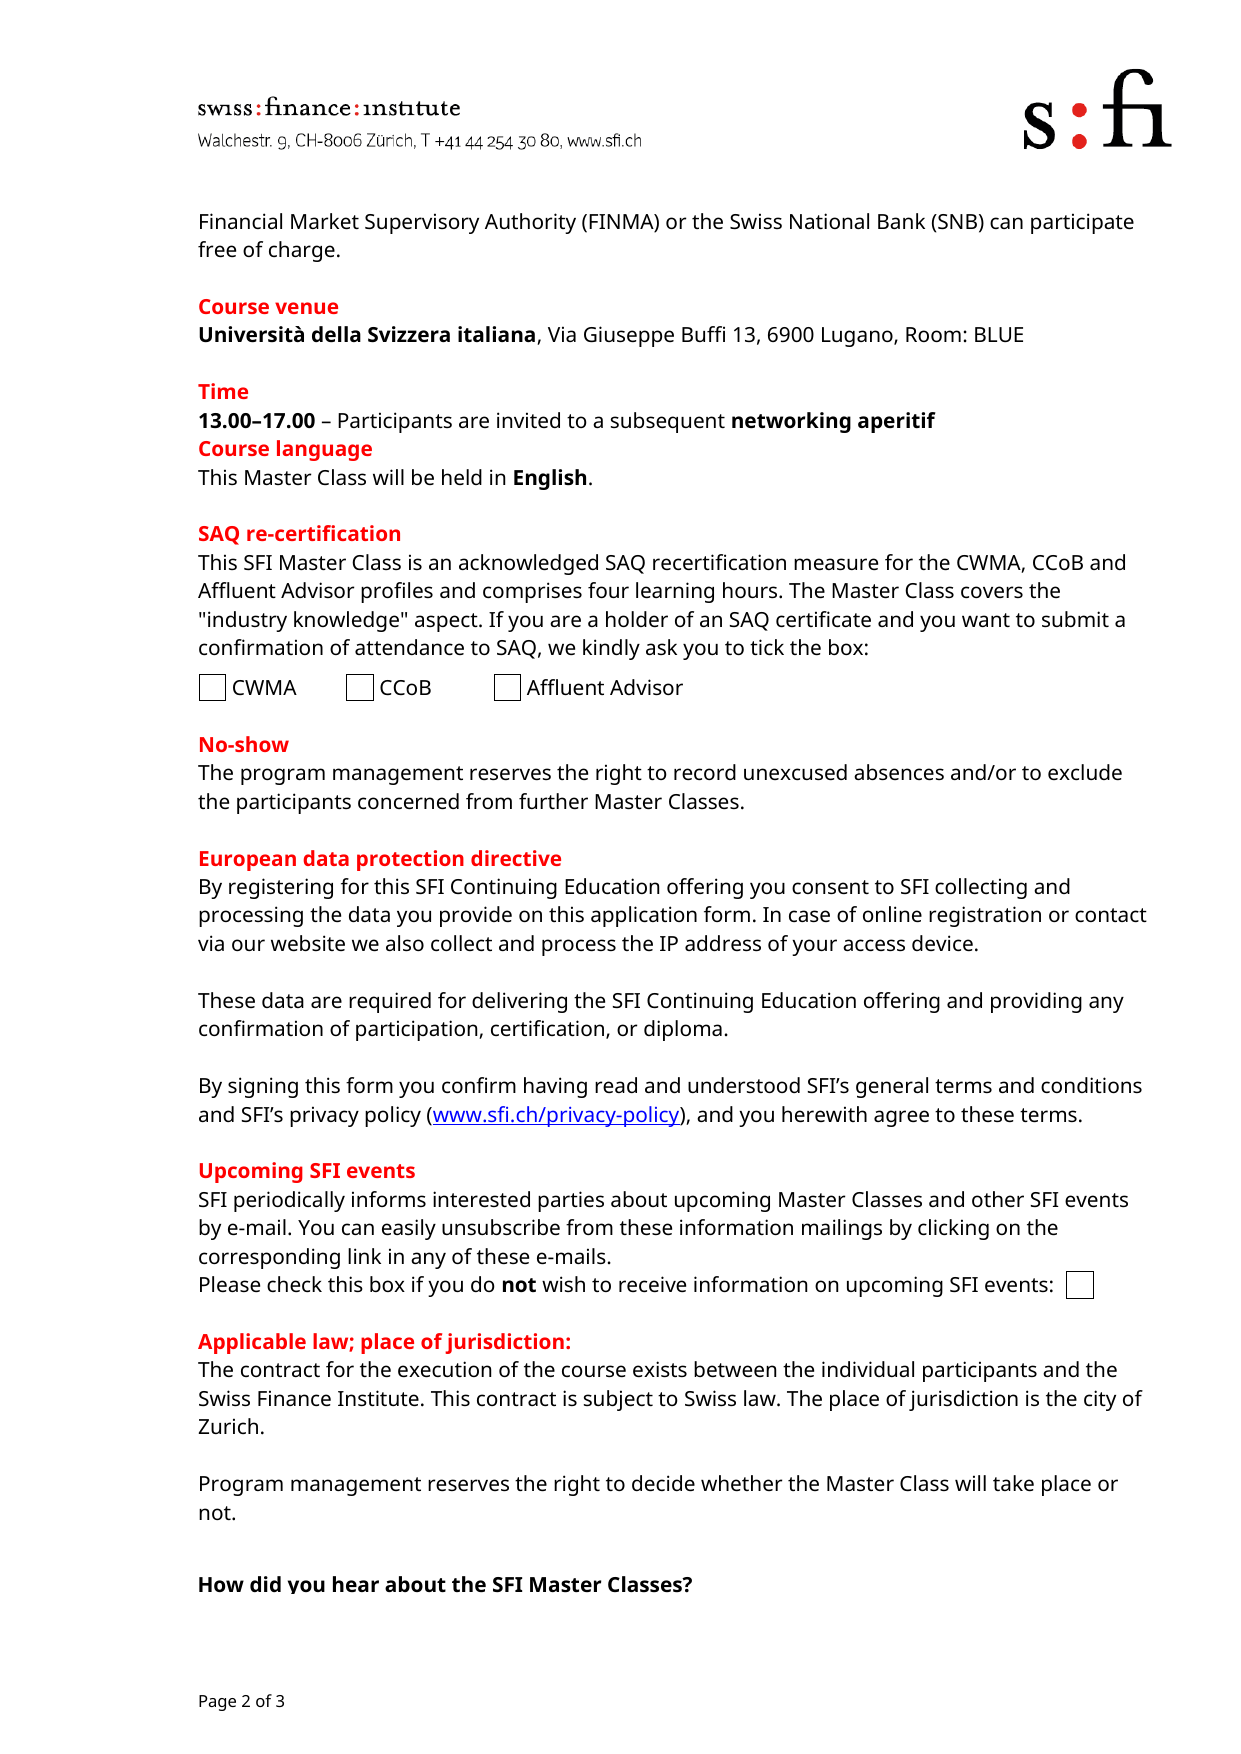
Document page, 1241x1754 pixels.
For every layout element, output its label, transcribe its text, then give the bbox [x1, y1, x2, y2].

text Applicable law; place of jurisdiction: The contract for the execution of the course exists between the individual participants and the Swiss Finance Institute. This contract is subject to Swiss law. The place of jurisdiction is the city of Zurich. [198, 1327, 1152, 1441]
text Upcoming SFI events SFI periodically informs interested parties about upcoming Master Classes and other SFI events by e-mail. You can easily unsubscribe from these information mailings by clicking on the corresponding link in any of these e-mails. [198, 1157, 1152, 1270]
text Please check this box if you do not wish to receive information on upcoming SFI events: [198, 1270, 1152, 1299]
text This SFI Master Class is an acknowledged SAQ recertification measure for the CWMA, CCoB and Affluent Advisor profiles and comprises four learning hours. The Master Class covers the "industry knowledge" aspect. If you are a holder of an SAQ certificate and you want to submit a confirmation of attendance to SAQ, we kindly ask you to tick the box: [198, 548, 1152, 662]
text CWMA CCoB Affluent Advisor [198, 673, 1152, 702]
text These data are required for delivering the SFI Continuing Education offering and providing any confirmation of participation, certification, or diploma. [198, 986, 1152, 1043]
text By signing this form you confirm having read and understood SFI’s general terms and conditions and SFI’s privacy policy (www.sfi.ch/privacy-policy), and you herewith agree to these terms. [198, 1071, 1152, 1128]
table_header How did you hear about the SFI Master Classes? [198, 1555, 1173, 1594]
list No-show The program management reserves the right to record unexcused absences and/or to exclude the participants concerned from further Master Classes. European data protection directive By registering for this SFI Continuing Education offering you consent to SFI collecting and processing the data you provide on this application form. In case of online registration or contact via our website we also collect and process the IP address of your access device. [198, 702, 1152, 957]
text Program management reserves the right to decide whether the Master Class will take place or not. [198, 1469, 1152, 1526]
list Course venue Università della Svizzera italiana, Via Giuseppe Buffi 13, 6900 Lugano, Room: BLUE [198, 292, 1152, 349]
list Course language This Master Class will be held in English. [198, 434, 1152, 519]
picture [0, 0, 1241, 189]
list Time [198, 377, 1152, 406]
list SAQ re-certification [198, 519, 1152, 548]
list 13.00–17.00 – Participants are invited to a subsequent networking aperitif [198, 406, 1152, 434]
